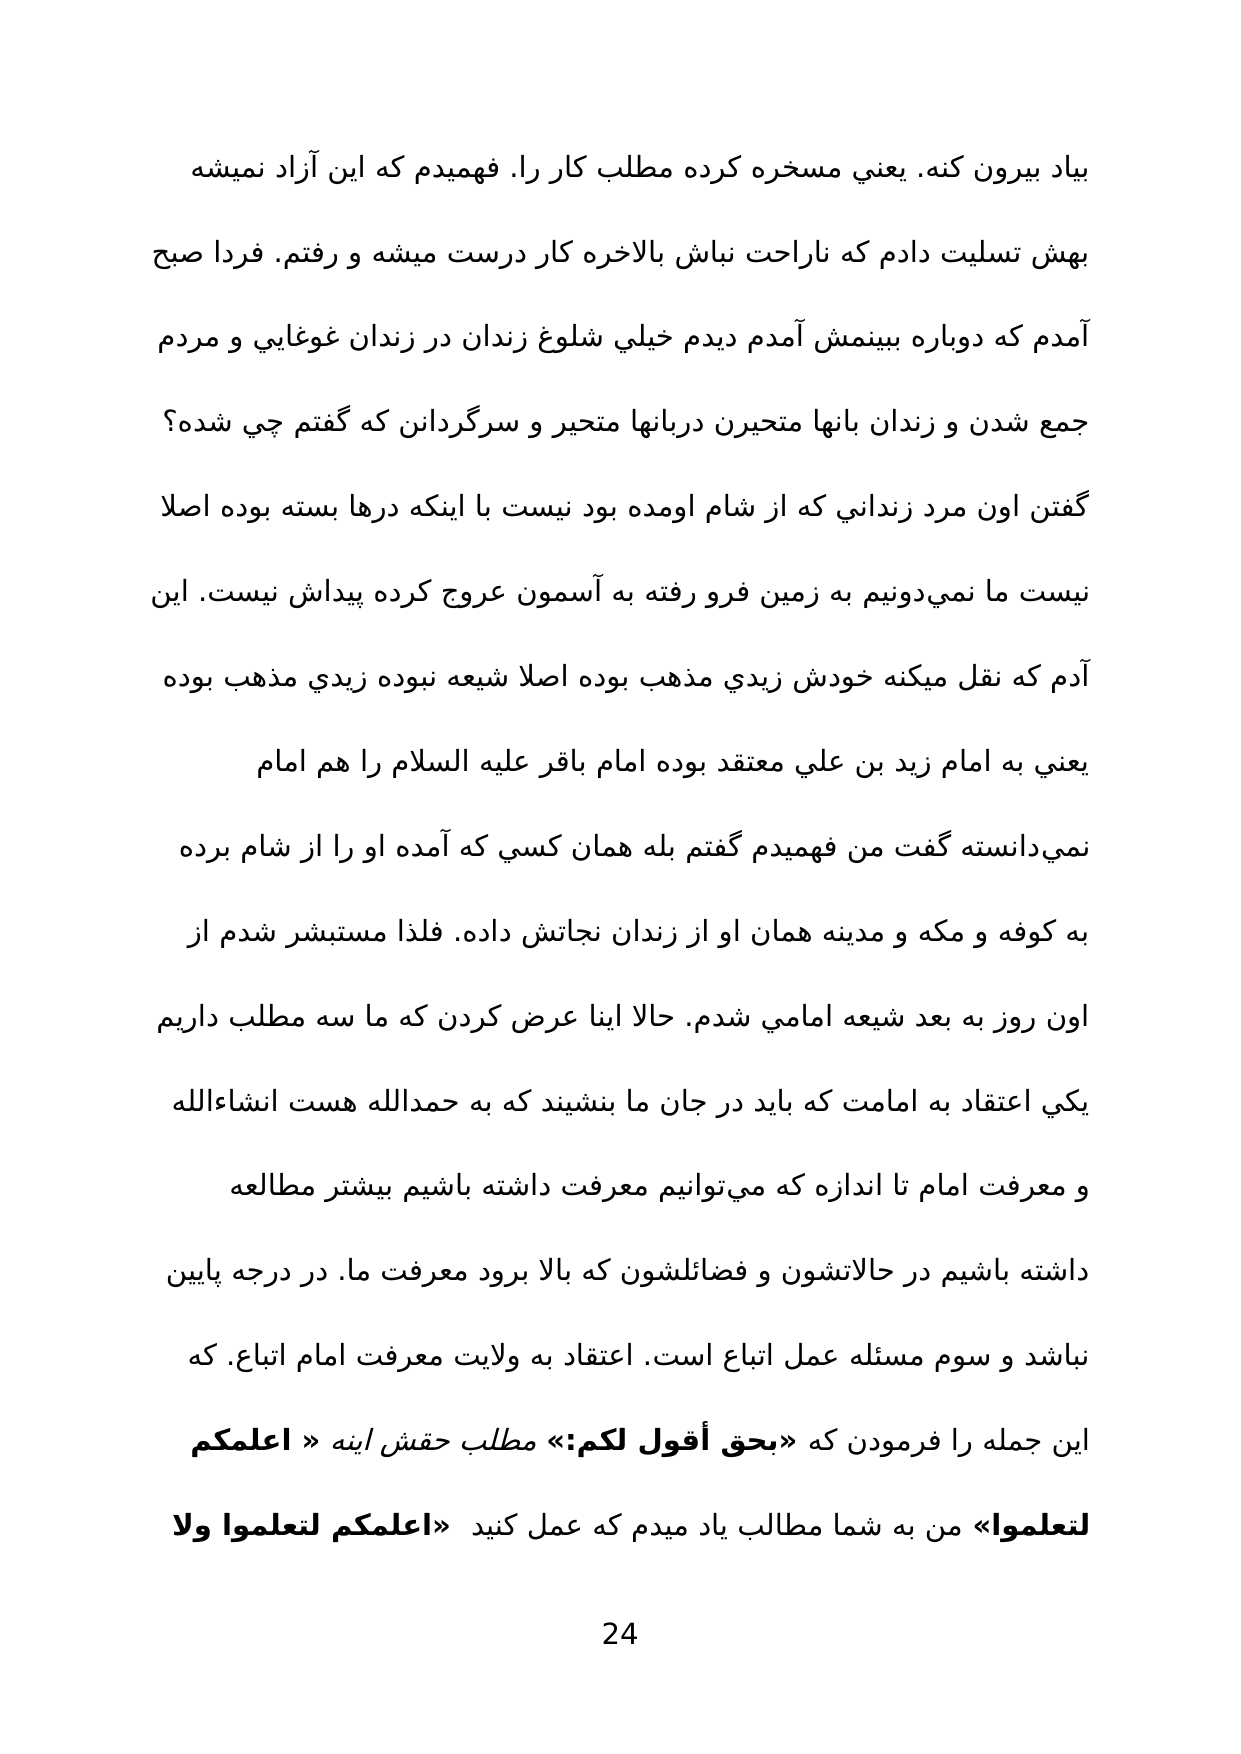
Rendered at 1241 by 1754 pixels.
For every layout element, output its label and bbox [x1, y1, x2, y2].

text [150, 150, 1090, 1542]
